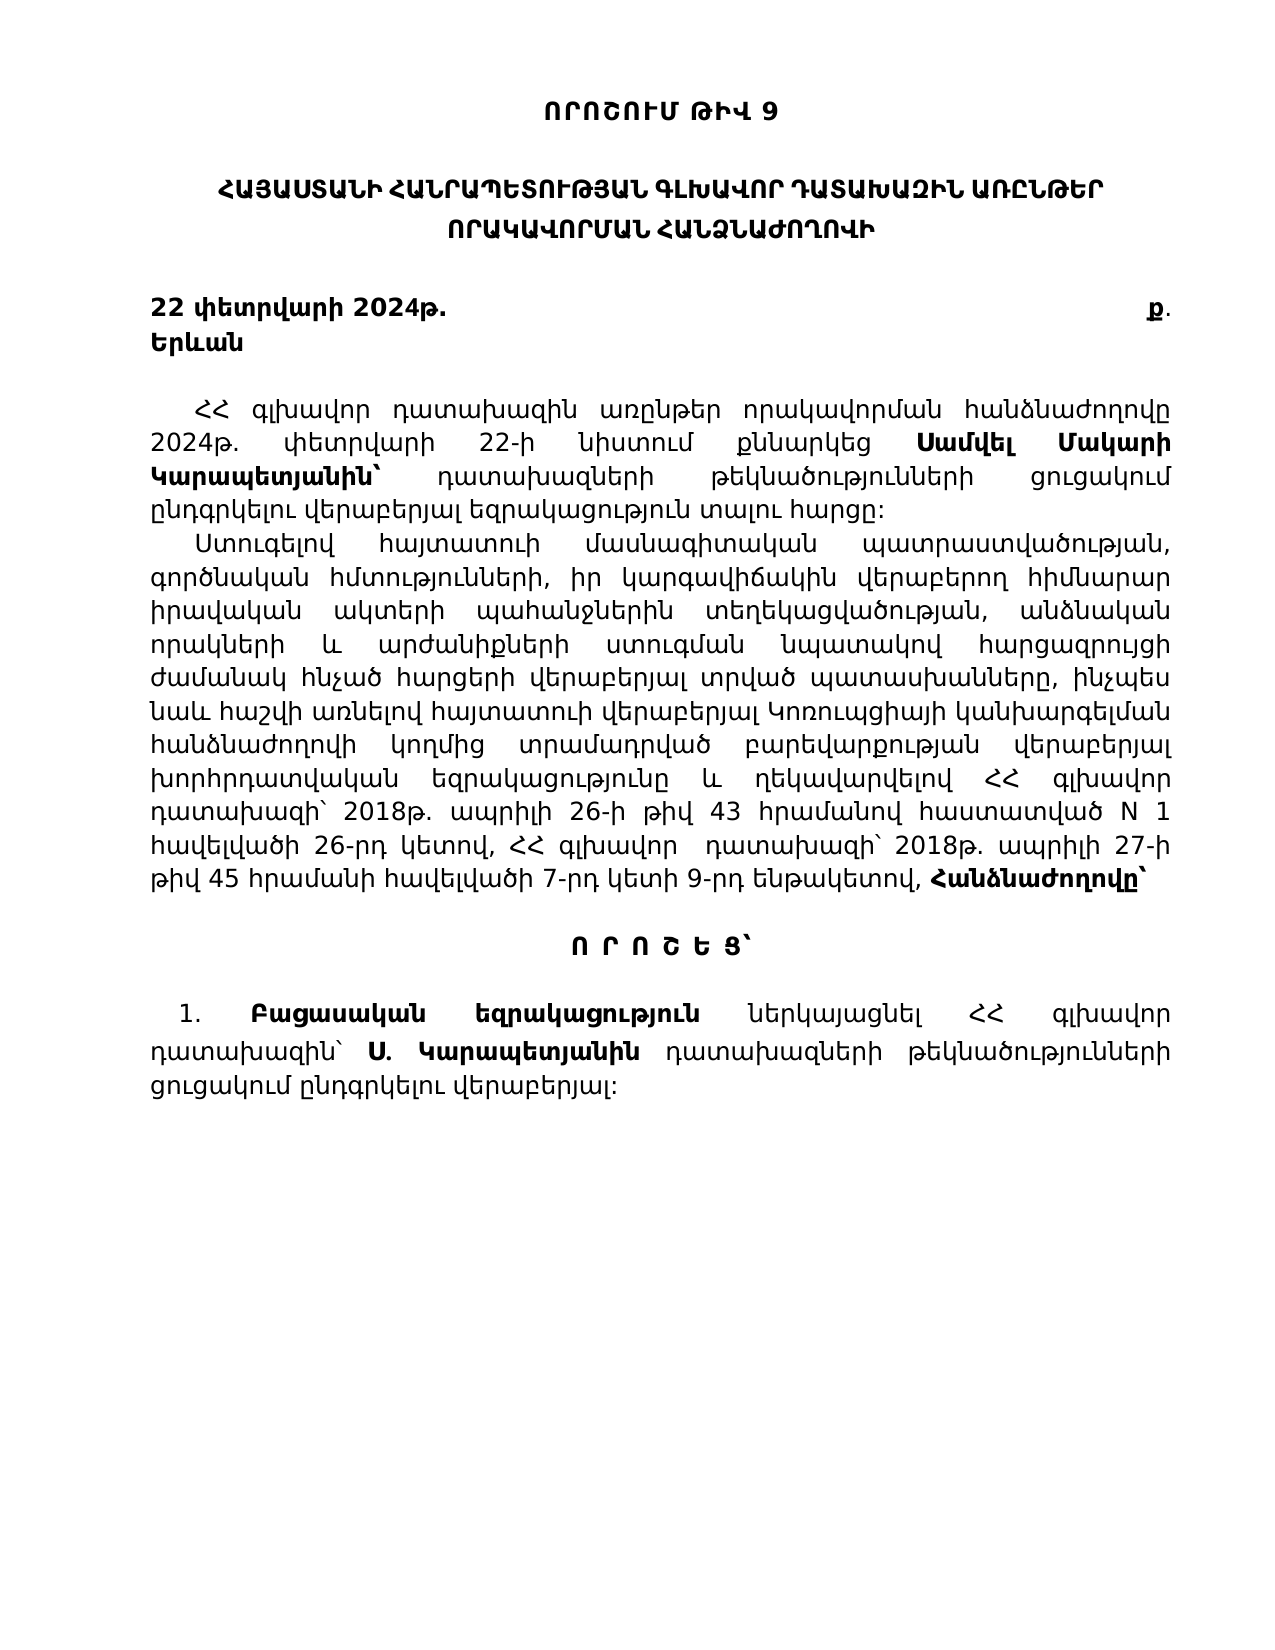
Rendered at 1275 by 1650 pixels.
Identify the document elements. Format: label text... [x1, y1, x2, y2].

text 22 փետրվարի 2024թ. ք. Երևան [150, 289, 1172, 357]
text Ո Ր Ո Շ Ե Ց՝ [150, 932, 1172, 961]
text ՈՐՈՇՈՒՄ ԹԻՎ 9 [150, 94, 1172, 128]
text ՀՀ գլխավոր դատախազին առընթեր որակավորման հանձնաժողովը 2024թ. փետրվարի 22-ի նիստում քննարկեց Սամվել Մակարի Կարապետյանին՝ դատախազների թեկնածությունների ցուցակում ընդգրկելու վերաբերյալ եզրակացություն տալու հարցը: [150, 395, 1172, 525]
text ՀԱՅԱՍՏԱՆԻ ՀԱՆՐԱՊԵՏՈՒԹՅԱՆ ԳԼԽԱՎՈՐ ԴԱՏԱԽԱԶԻՆ ԱՌԸՆԹԵՐ ՈՐԱԿԱՎՈՐՄԱՆ ՀԱՆՁՆԱԺՈՂՈՎԻ [150, 172, 1172, 245]
text Ստուգելով հայտատուի մասնագիտական պատրաստվածության, գործնական հմտությունների, իր կարգավիճակին վերաբերող հիմնարար իրավական ակտերի պահանջներին տեղեկացվածության, անձնական որակների և արժանիքների ստուգման նպատակով հարցազրույցի ժամանակ հնչած հարցերի վերաբերյալ տրված պատասխանները, ինչպես նաև հաշվի առնելով հայտատուի վերաբերյալ Կոռուպցիայի կանխարգելման հանձնաժողովի կողմից տրամադրված բարեվարքության վերաբերյալ խորհրդատվական եզրակացությունը և ղեկավարվելով ՀՀ գլխավոր դատախազի՝ 2018թ. ապրիլի 26-ի թիվ 43 հրամանով հաստատված N 1 հավելվածի 26-րդ կետով, ՀՀ գլխավոր դատախազի՝ 2018թ. ապրիլի 27-ի թիվ 45 հրամանի հավելվածի 7-րդ կետի 9-րդ ենթակետով, Հանձնաժողովը՝ [150, 529, 1172, 894]
text 1. Բացասական եզրակացություն ներկայացնել ՀՀ գլխավոր դատախազին՝ Ս. Կարապետյանին դատախազների թեկնածությունների ցուցակում ընդգրկելու վերաբերյալ: [150, 999, 1172, 1101]
